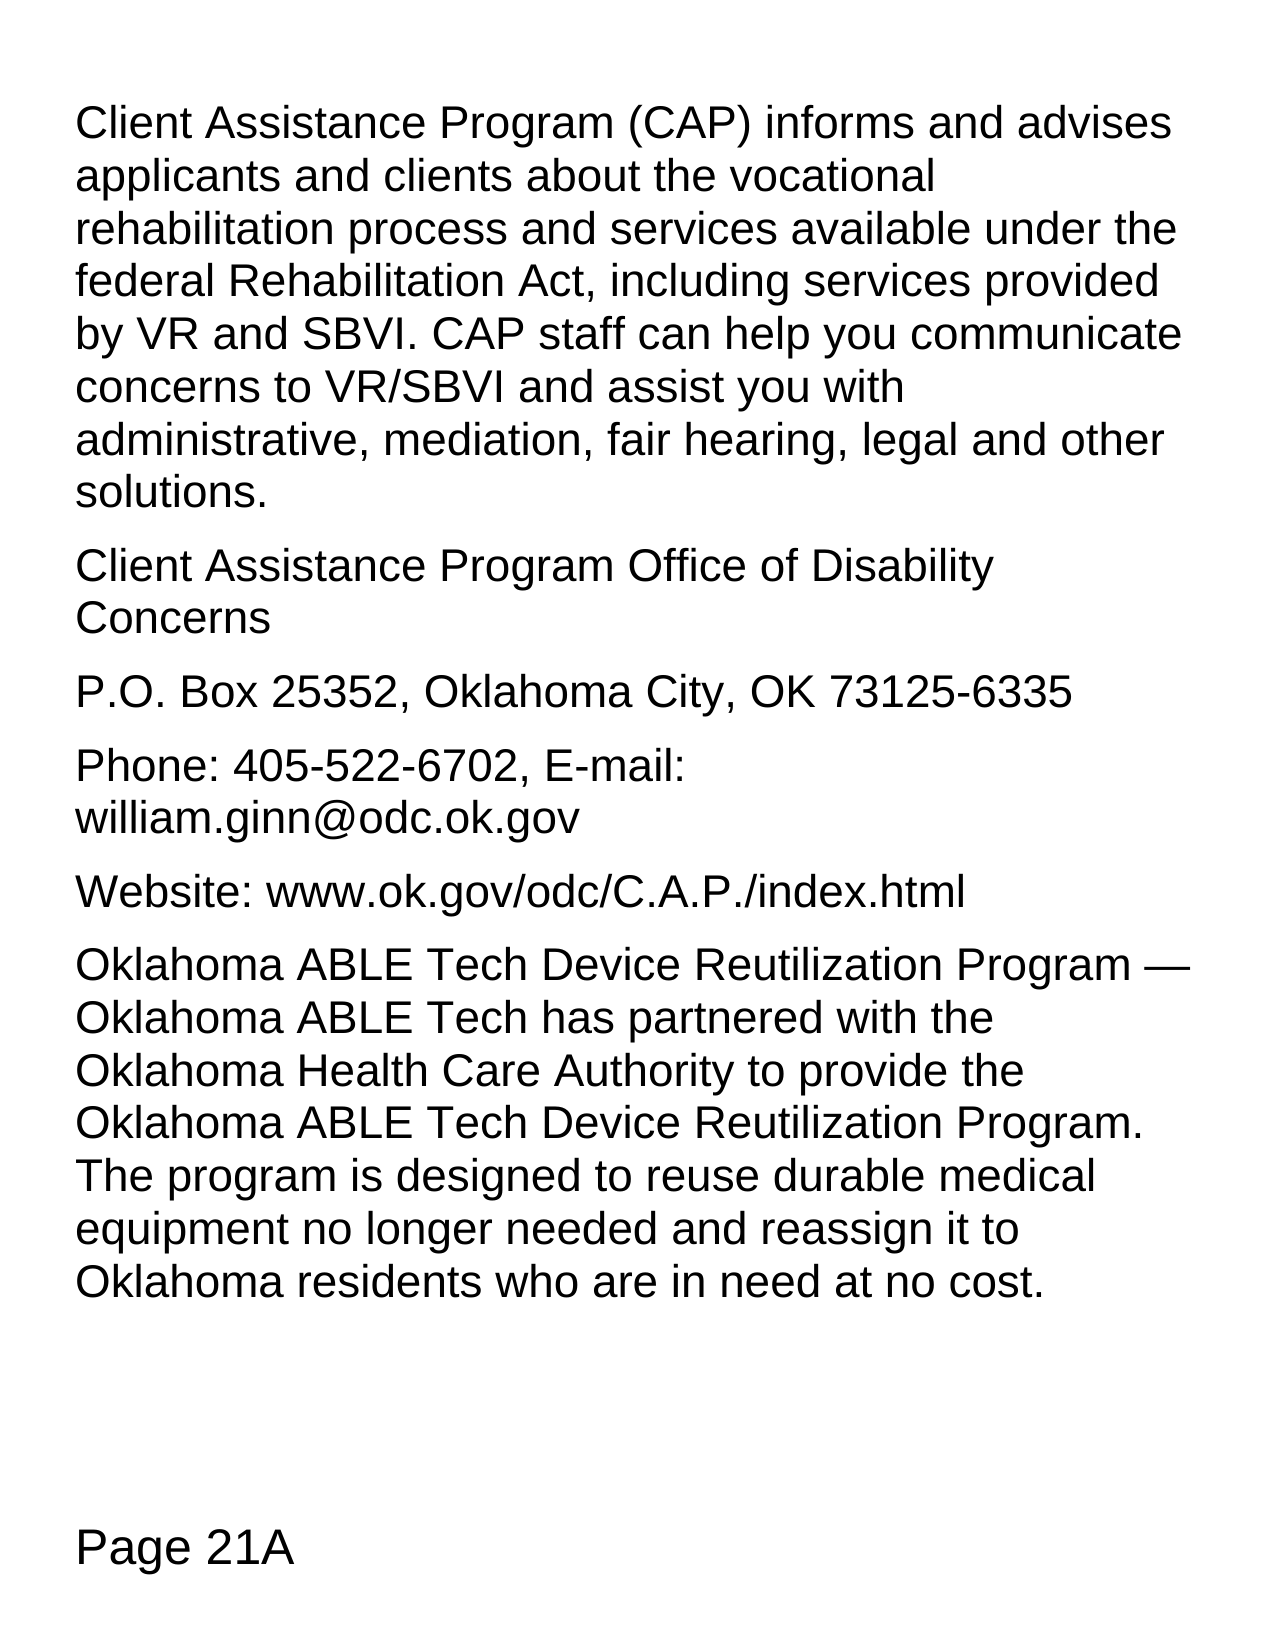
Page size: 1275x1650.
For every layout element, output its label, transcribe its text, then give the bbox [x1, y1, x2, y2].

text Oklahoma ABLE Tech Device Reutilization Program — Oklahoma ABLE Tech has partnered with the Oklahoma Health Care Authority to provide the Oklahoma ABLE Tech Device Reutilization Program. The program is designed to reuse durable medical equipment no longer needed and reassign it to Oklahoma residents who are in need at no cost. [75, 938, 1200, 1307]
text Client Assistance Program Office of Disability Concerns [75, 538, 1200, 644]
text Client Assistance Program (CAP) informs and advises applicants and clients about the vocational rehabilitation process and services available under the federal Rehabilitation Act, including services provided by VR and SBVI. CAP staff can help you communicate concerns to VR/SBVI and assist you with administrative, mediation, fair hearing, legal and other solutions. [75, 96, 1200, 517]
text Website: www.ok.gov/odc/C.A.P./index.html [75, 864, 1200, 917]
text P.O. Box 25352, Oklahoma City, OK 73125-6335 [75, 664, 1200, 717]
text Phone: 405-522-6702, E-mail: william.ginn@odc.ok.gov [75, 738, 1200, 843]
